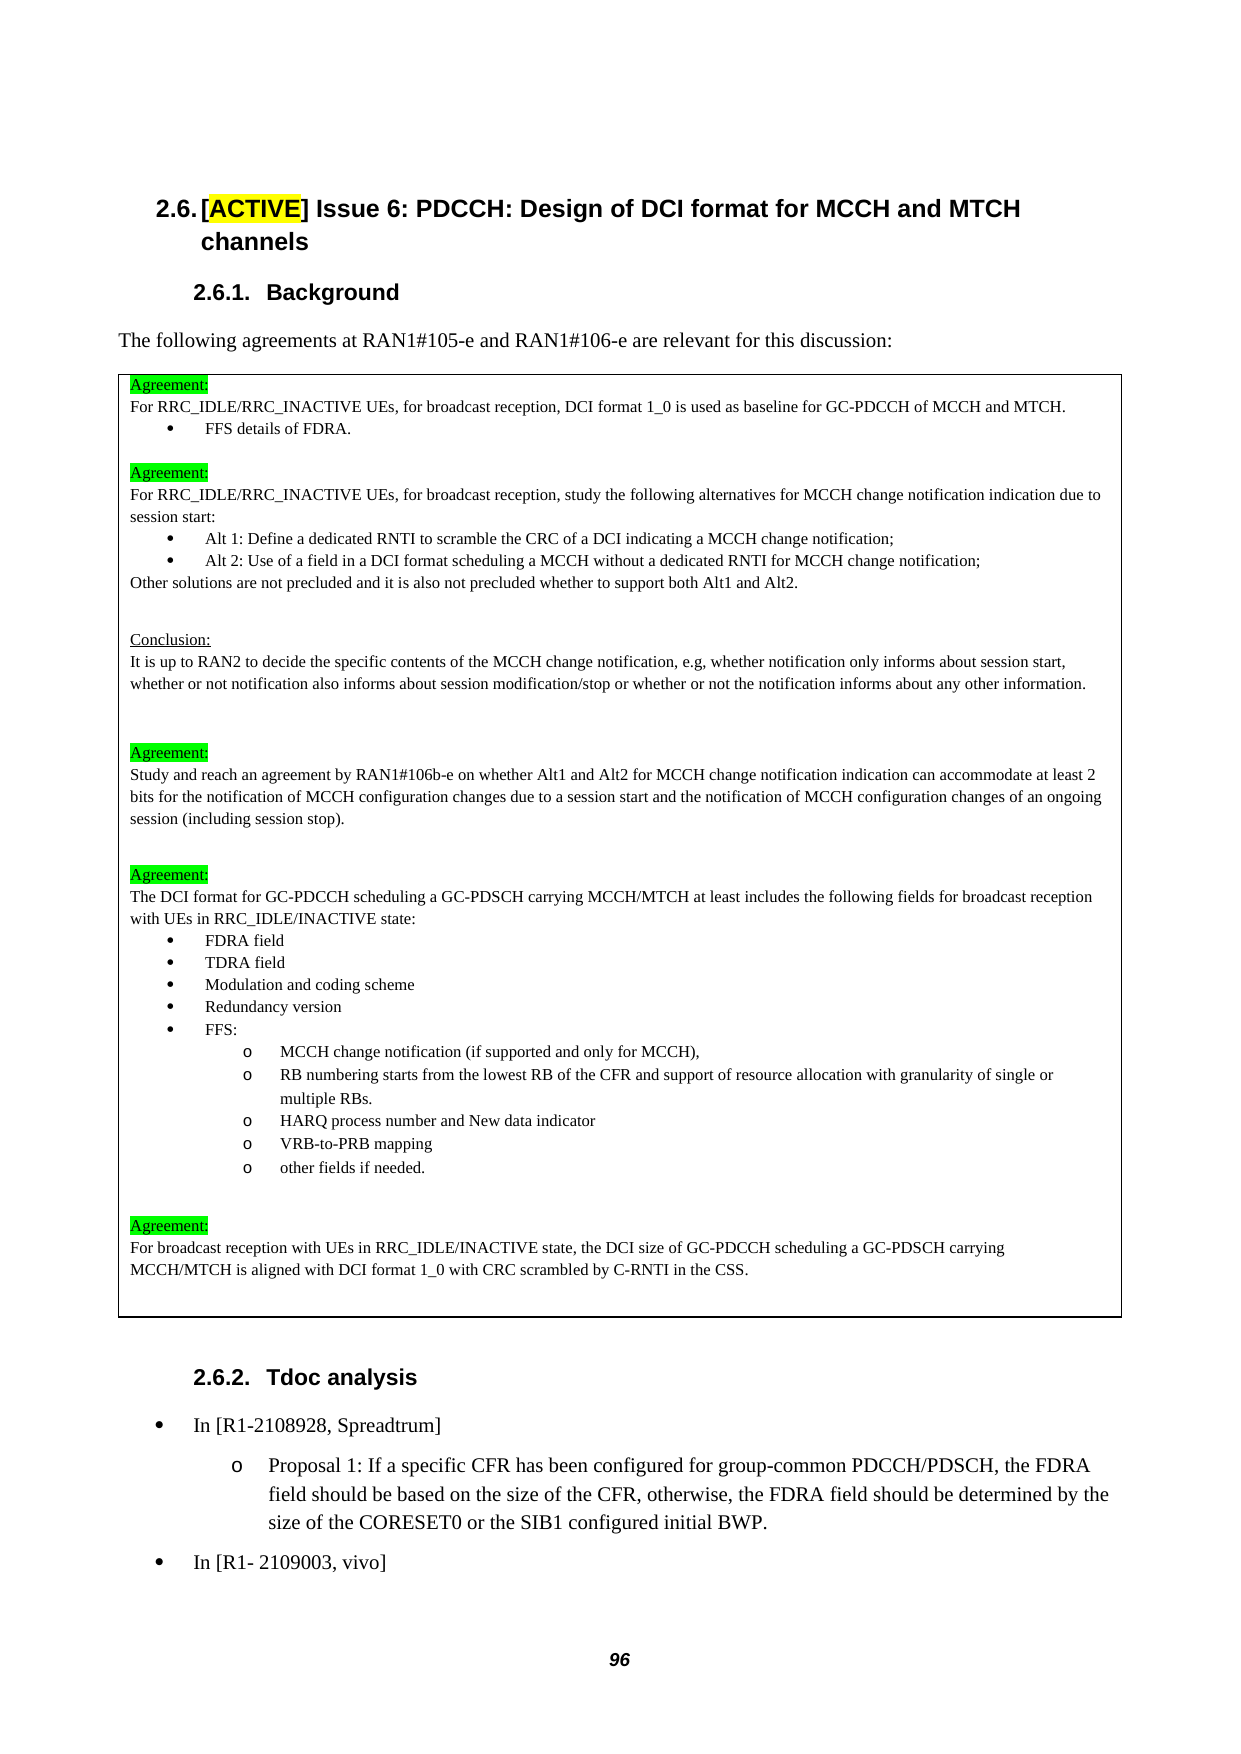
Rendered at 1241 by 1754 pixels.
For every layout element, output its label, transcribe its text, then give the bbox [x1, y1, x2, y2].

subtitle Tdoc analysis [193, 1364, 1122, 1390]
list In [R1- 2109003, vivo] [156, 1550, 1122, 1574]
list Proposal 1: If a specific CFR has been configured for group-common PDCCH/PDSCH, the FDRA field should be based on the size of the CFR, otherwise, the FDRA field should be determined by the size of the CORESET0 or the SIB1 configured initial BWP. [231, 1453, 1122, 1534]
subtitle Background [193, 279, 1122, 305]
text The following agreements at RAN1#105-e and RAN1#106-e are relevant for this discussion: [118, 328, 1122, 352]
list In [R1-2108928, Spreadtrum] [156, 1413, 1122, 1437]
table_header Agreement: For RRC_IDLE/RRC_INACTIVE UEs, for broadcast reception, DCI format 1_0 is used as baseline for GC-PDCCH of MCCH and MTCH. FFS details of FDRA. Agreement: For RRC_IDLE/RRC_INACTIVE UEs, for broadcast reception, study the following alternatives for MCCH change notification indication due to session start: Alt 1: Define a dedicated RNTI to scramble the CRC of a DCI indicating a MCCH change notification; Alt 2: Use of a field in a DCI format scheduling a MCCH without a dedicated RNTI for MCCH change notification; Other solutions are not precluded and it is also not precluded whether to support both Alt1 and Alt2. Conclusion: It is up to RAN2 to decide the specific contents of the MCCH change notification, e.g, whether notification only informs about session start, whether or not notification also informs about session modification/stop or whether or not the notification informs about any other information. Agreement: Study and reach an agreement by RAN1#106b-e on whether Alt1 and Alt2 for MCCH change notification indication can accommodate at least 2 bits for the notification of MCCH configuration changes due to a session start and the notification of MCCH configuration changes of an ongoing session (including session stop). Agreement: The DCI format for GC-PDCCH scheduling a GC-PDSCH carrying MCCH/MTCH at least includes the following fields for broadcast reception with UEs in RRC_IDLE/INACTIVE state: FDRA field TDRA field Modulation and coding scheme Redundancy version FFS: MCCH change notification (if supported and only for MCCH), RB numbering starts from the lowest RB of the CFR and support of resource allocation with granularity of single or multiple RBs. HARQ process number and New data indicator VRB-to-PRB mapping other fields if needed. Agreement: For broadcast reception with UEs in RRC_IDLE/INACTIVE state, the DCI size of GC-PDCCH scheduling a GC-PDSCH carrying MCCH/MTCH is aligned with DCI format 1_0 with CRC scrambled by C-RNTI in the CSS. [119, 375, 1121, 1316]
subtitle [ACTIVE] Issue 6: PDCCH: Design of DCI format for MCCH and MTCH channels [156, 194, 1122, 256]
